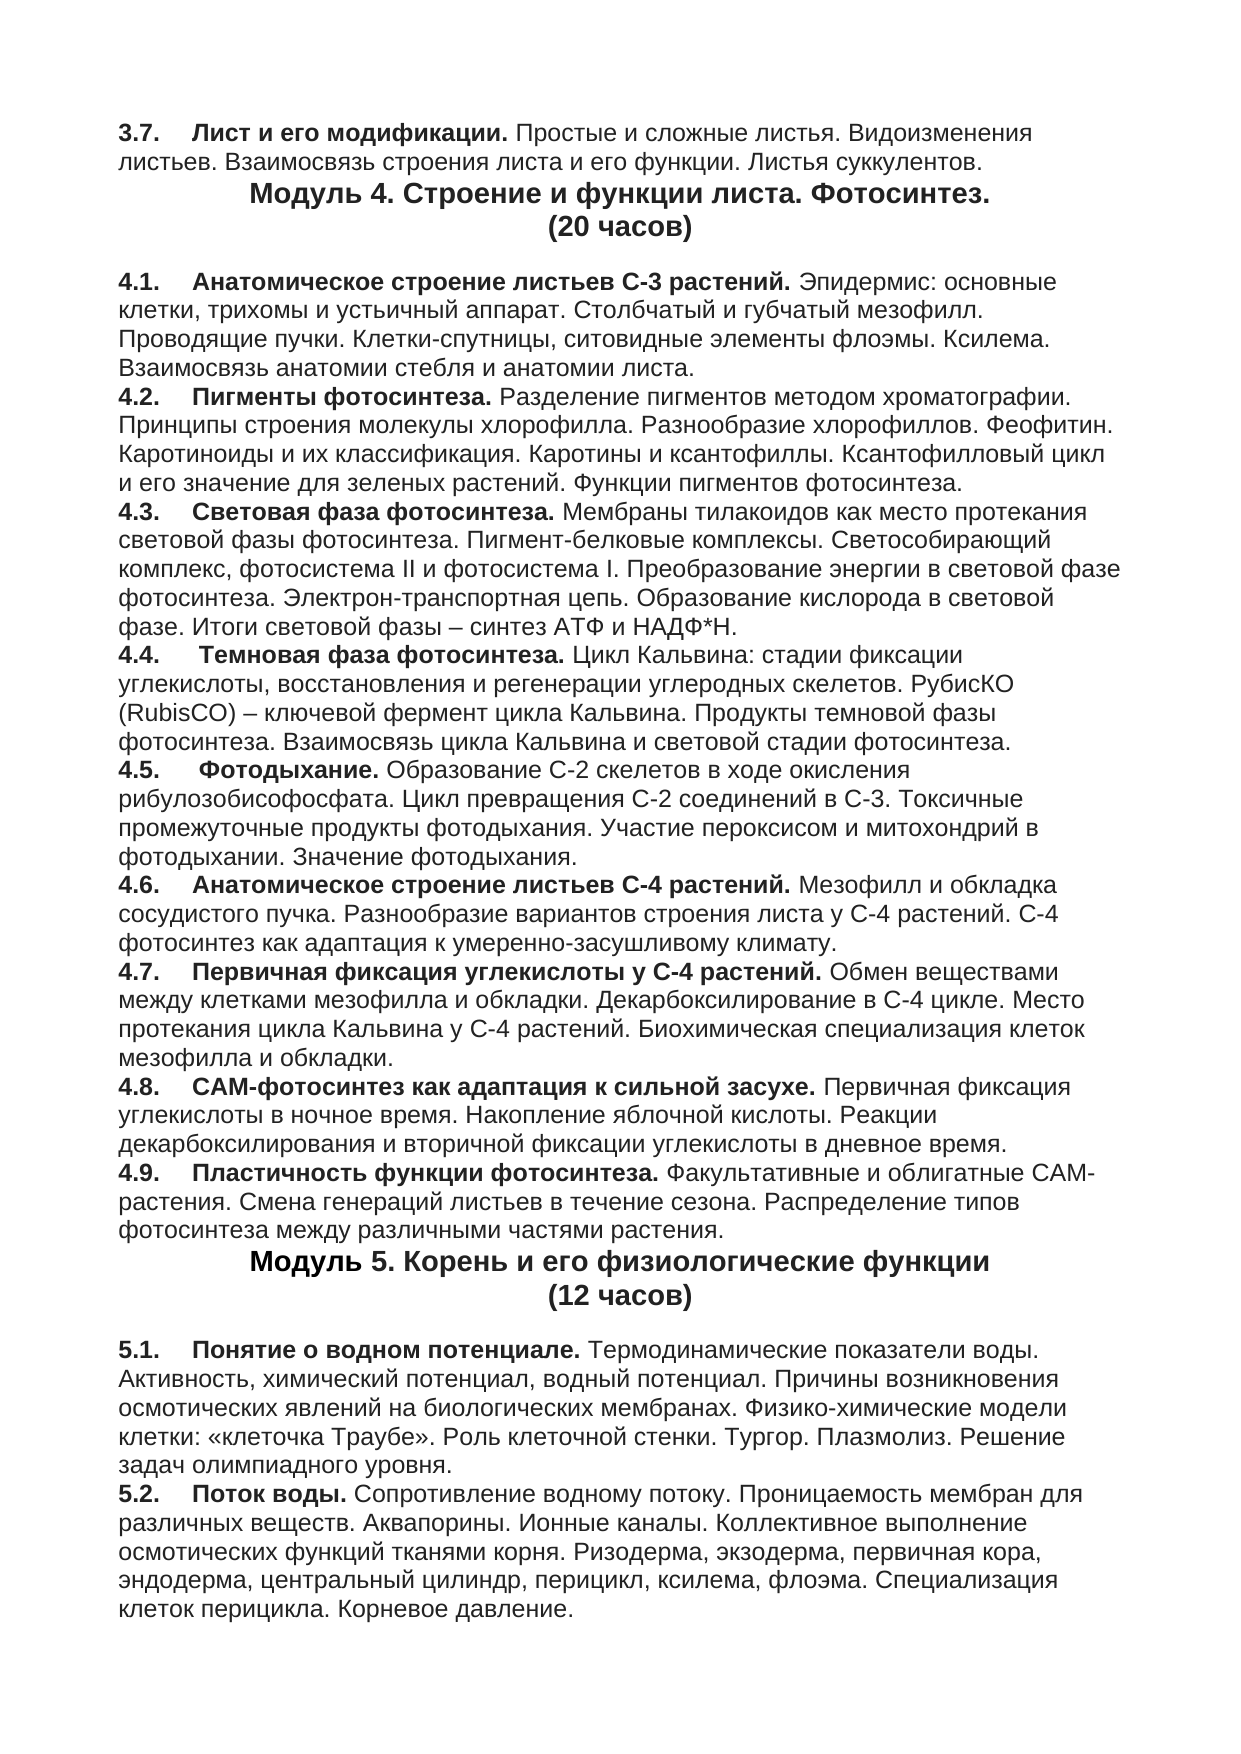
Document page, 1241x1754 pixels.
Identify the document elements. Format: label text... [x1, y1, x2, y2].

text 4.2. Пигменты фотосинтеза. Разделение пигментов методом хроматографии. Принципы строения молекулы хлорофилла. Разнообразие хлорофиллов. Феофитин. Каротиноиды и их классификация. Каротины и ксантофиллы. Ксантофилловый цикл и его значение для зеленых растений. Функции пигментов фотосинтеза. [118, 382, 1122, 497]
text 4.5. Фотодыхание. Образование С-2 скелетов в ходе окисления рибулозобисофосфата. Цикл превращения С-2 соединений в С-3. Токсичные промежуточные продукты фотодыхания. Участие пероксисом и митохондрий в фотодыхании. Значение фотодыхания. [118, 755, 1122, 870]
text Модуль 5. Корень и его физиологические функции [118, 1244, 1122, 1278]
text 4.3. Световая фаза фотосинтеза. Мембраны тилакоидов как место протекания световой фазы фотосинтеза. Пигмент-белковые комплексы. Светособирающий комплекс, фотосистема II и фотосистема I. Преобразование энергии в световой фазе фотосинтеза. Электрон-транспортная цепь. Образование кислорода в световой фазе. Итоги световой фазы – синтез АТФ и НАДФ*Н. [118, 497, 1122, 640]
text 4.1. Анатомическое строение листьев С-3 растений. Эпидермис: основные клетки, трихомы и устьичный аппарат. Столбчатый и губчатый мезофилл. Проводящие пучки. Клетки-спутницы, ситовидные элементы флоэмы. Ксилема. Взаимосвязь анатомии стебля и анатомии листа. [118, 267, 1122, 382]
text (12 часов) [118, 1278, 1122, 1311]
text 4.4. Темновая фаза фотосинтеза. Цикл Кальвина: стадии фиксации углекислоты, восстановления и регенерации углеродных скелетов. РубисКО (RubisCO) – ключевой фермент цикла Кальвина. Продукты темновой фазы фотосинтеза. Взаимосвязь цикла Кальвина и световой стадии фотосинтеза. [118, 640, 1122, 755]
text 5.2. Поток воды. Сопротивление водному потоку. Проницаемость мембран для различных веществ. Аквапорины. Ионные каналы. Коллективное выполнение осмотических функций тканями корня. Ризодерма, экзодерма, первичная кора, эндодерма, центральный цилиндр, перицикл, ксилема, флоэма. Специализация клеток перицикла. Корневое давление. [118, 1479, 1122, 1623]
text 4.8. САМ-фотосинтез как адаптация к сильной засухе. Первичная фиксация углекислоты в ночное время. Накопление яблочной кислоты. Реакции декарбоксилирования и вторичной фиксации углекислоты в дневное время. [118, 1072, 1122, 1158]
text 4.7. Первичная фиксация углекислоты у С-4 растений. Обмен веществами между клетками мезофилла и обкладки. Декарбоксилирование в С-4 цикле. Место протекания цикла Кальвина у С-4 растений. Биохимическая специализация клеток мезофилла и обкладки. [118, 957, 1122, 1072]
text 4.6. Анатомическое строение листьев С-4 растений. Мезофилл и обкладка сосудистого пучка. Разнообразие вариантов строения листа у С-4 растений. С-4 фотосинтез как адаптация к умеренно-засушливому климату. [118, 870, 1122, 957]
text (20 часов) [118, 209, 1122, 243]
text Модуль 4. Строение и функции листа. Фотосинтез. [118, 176, 1122, 209]
text 3.7. Лист и его модификации. Простые и сложные листья. Видоизменения листьев. Взаимосвязь строения листа и его функции. Листья суккулентов. [118, 118, 1122, 176]
text 5.1. Понятие о водном потенциале. Термодинамические показатели воды. Активность, химический потенциал, водный потенциал. Причины возникновения осмотических явлений на биологических мембранах. Физико-химические модели клетки: «клеточка Траубе». Роль клеточной стенки. Тургор. Плазмолиз. Решение задач олимпиадного уровня. [118, 1335, 1122, 1479]
text 4.9. Пластичность функции фотосинтеза. Факультативные и облигатные САМ-растения. Смена генераций листьев в течение сезона. Распределение типов фотосинтеза между различными частями растения. [118, 1158, 1122, 1244]
